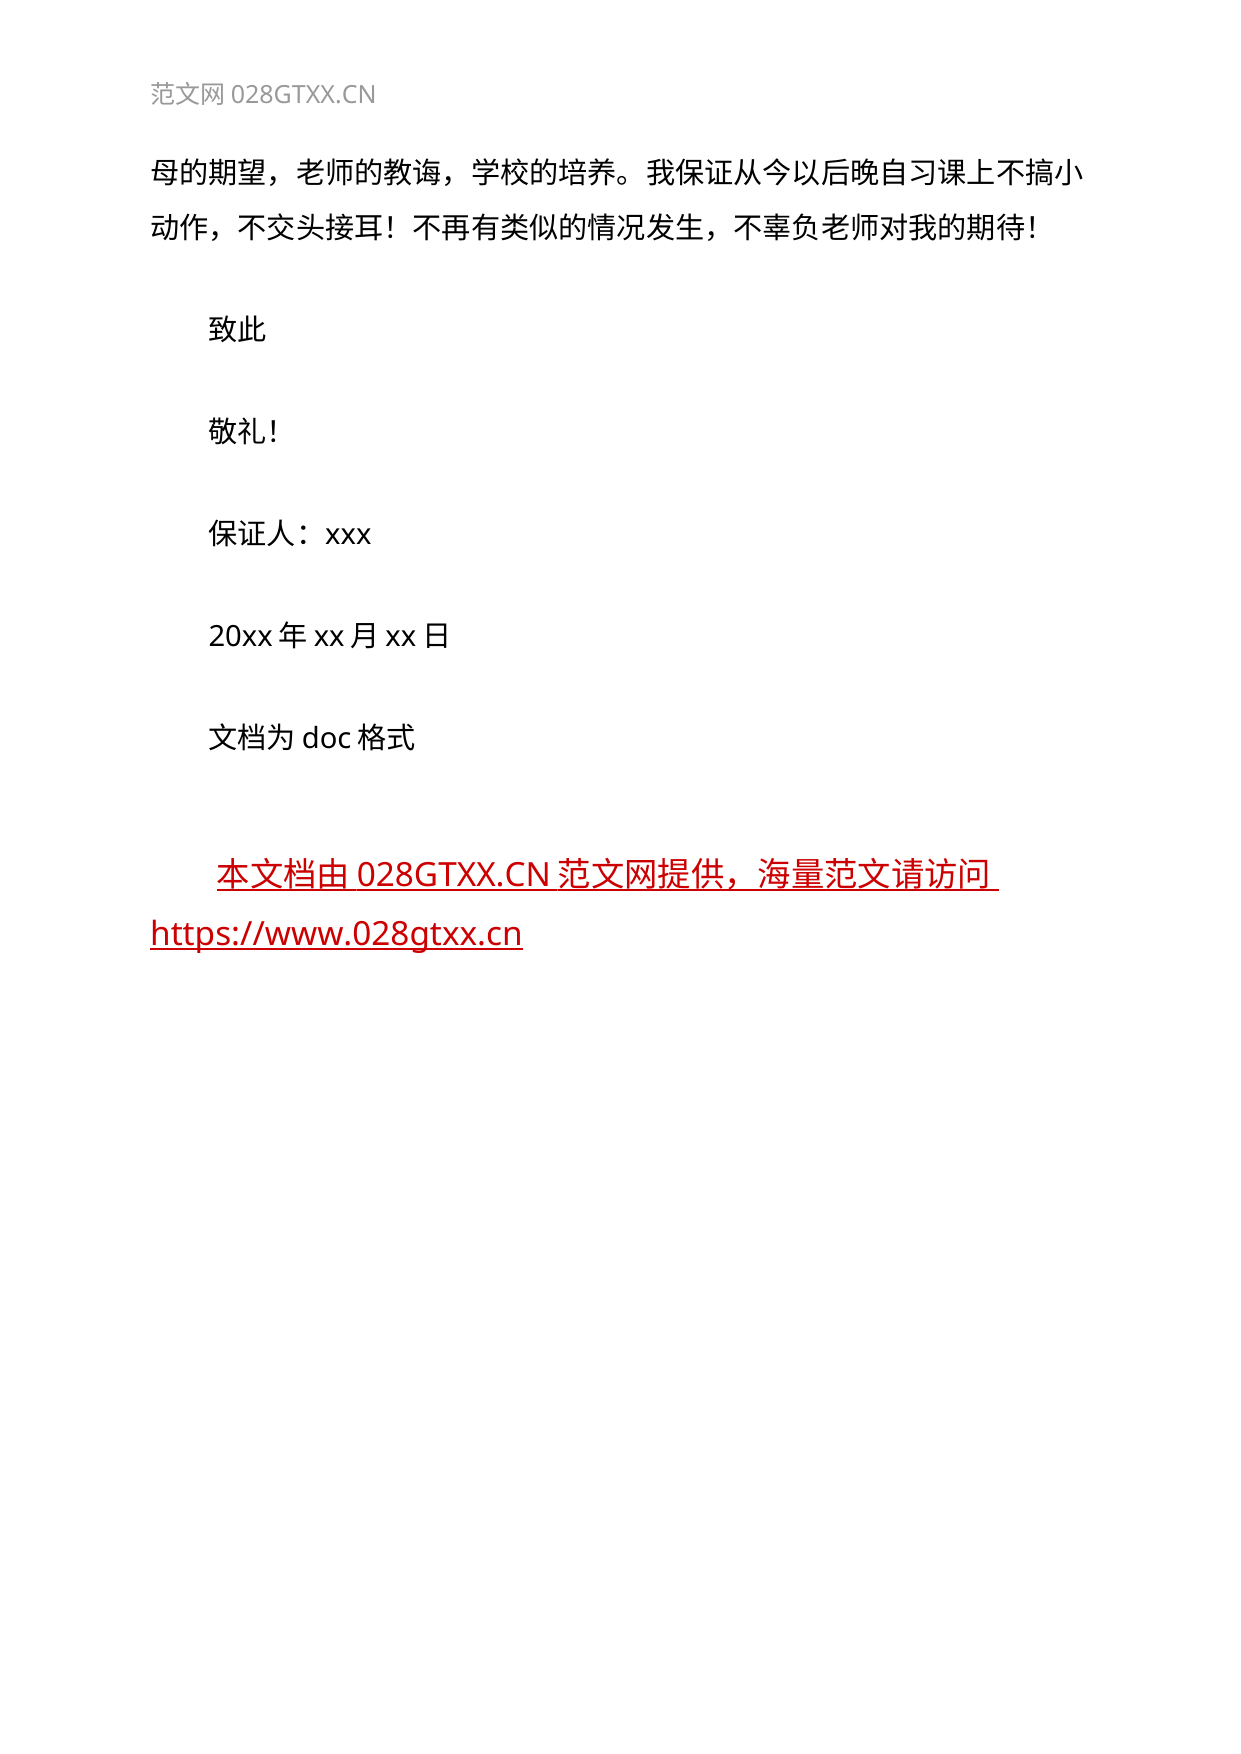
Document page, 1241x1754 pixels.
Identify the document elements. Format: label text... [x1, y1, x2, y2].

text 致此 [150, 307, 1090, 349]
text 20xx年xx月xx日 [150, 612, 1090, 654]
text 本文档由028GTXX.CN范文网提供，海量范文请访问 https://www.028gtxx.cn [150, 847, 1090, 955]
text 敬礼！ [150, 408, 1090, 451]
text 文档为doc格式 [150, 714, 1090, 757]
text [150, 150, 1090, 247]
text 保证人：xxx [150, 510, 1090, 553]
